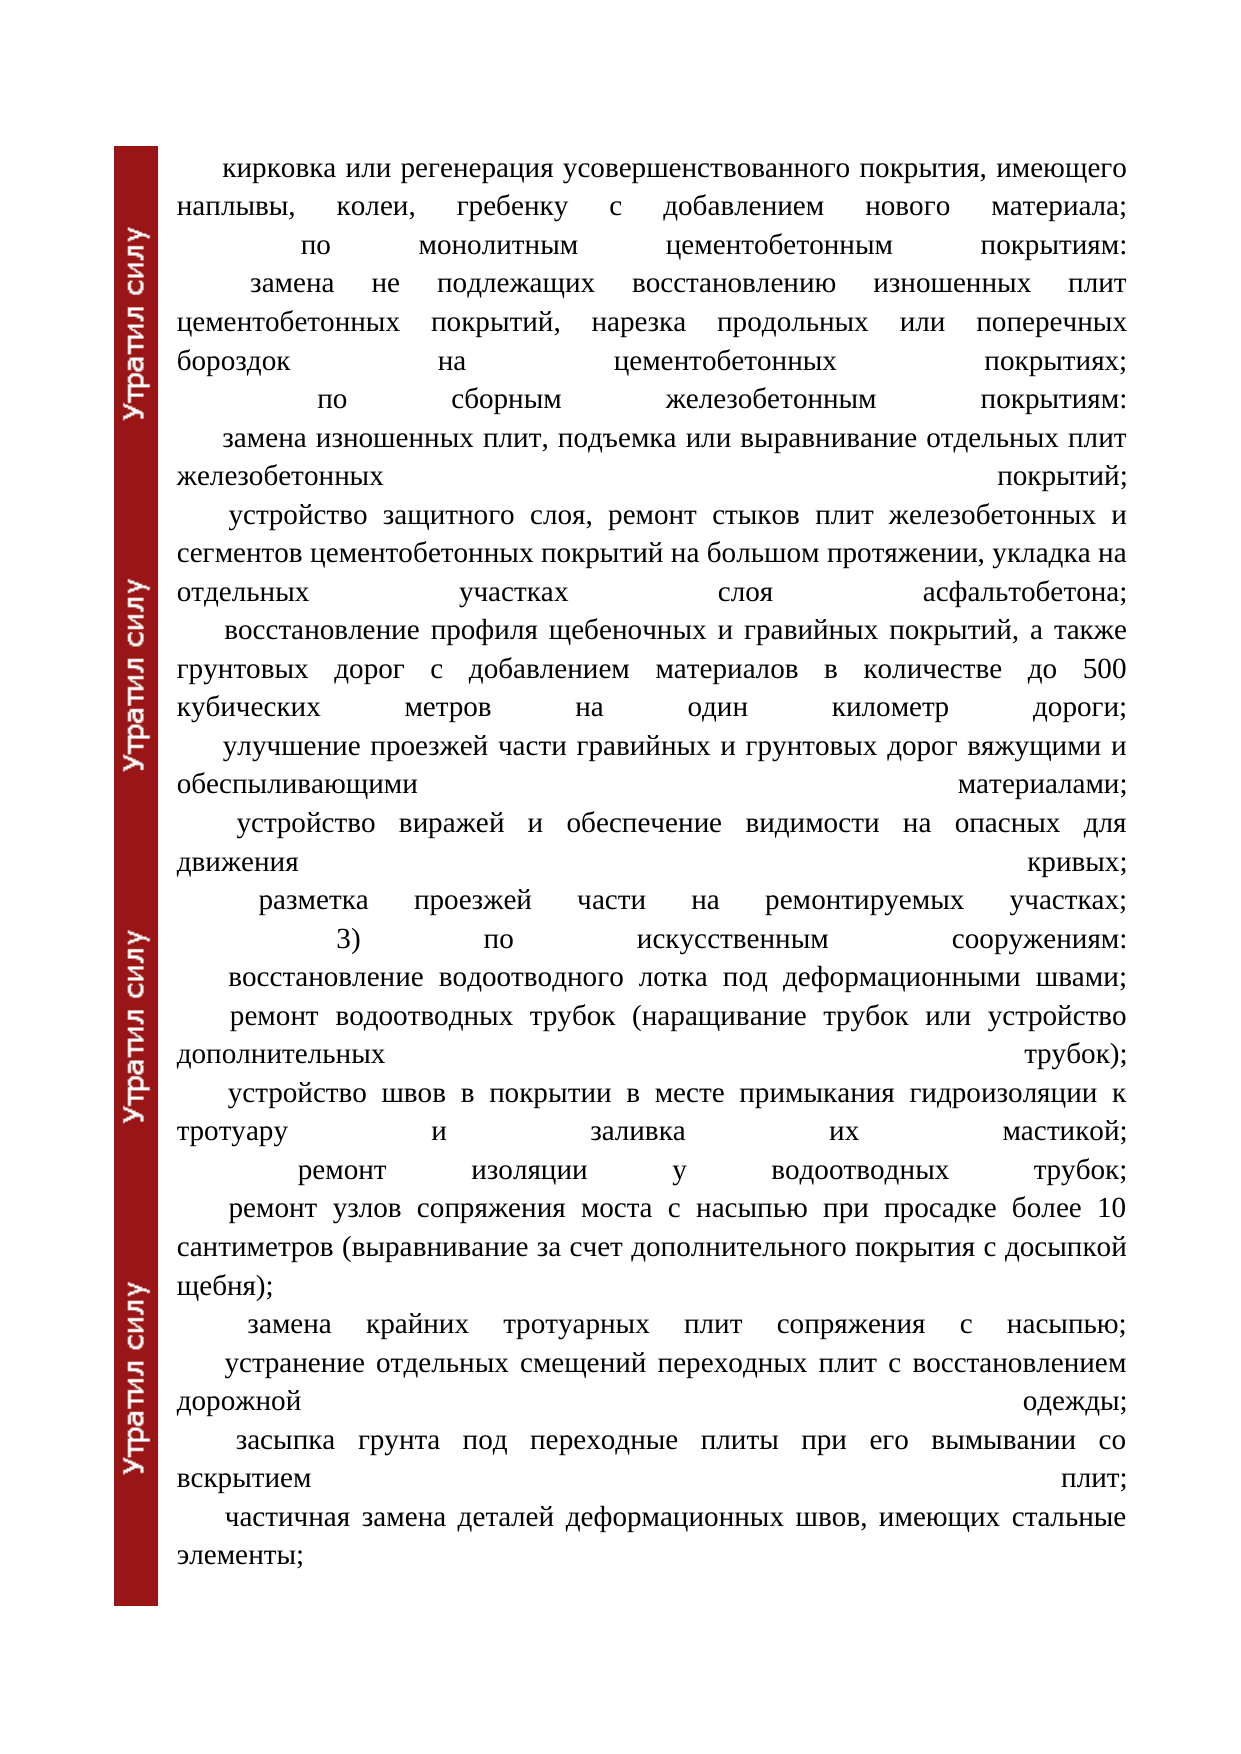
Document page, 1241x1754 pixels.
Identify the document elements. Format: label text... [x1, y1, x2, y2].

picture [114, 1571, 158, 1606]
picture [114, 146, 158, 150]
